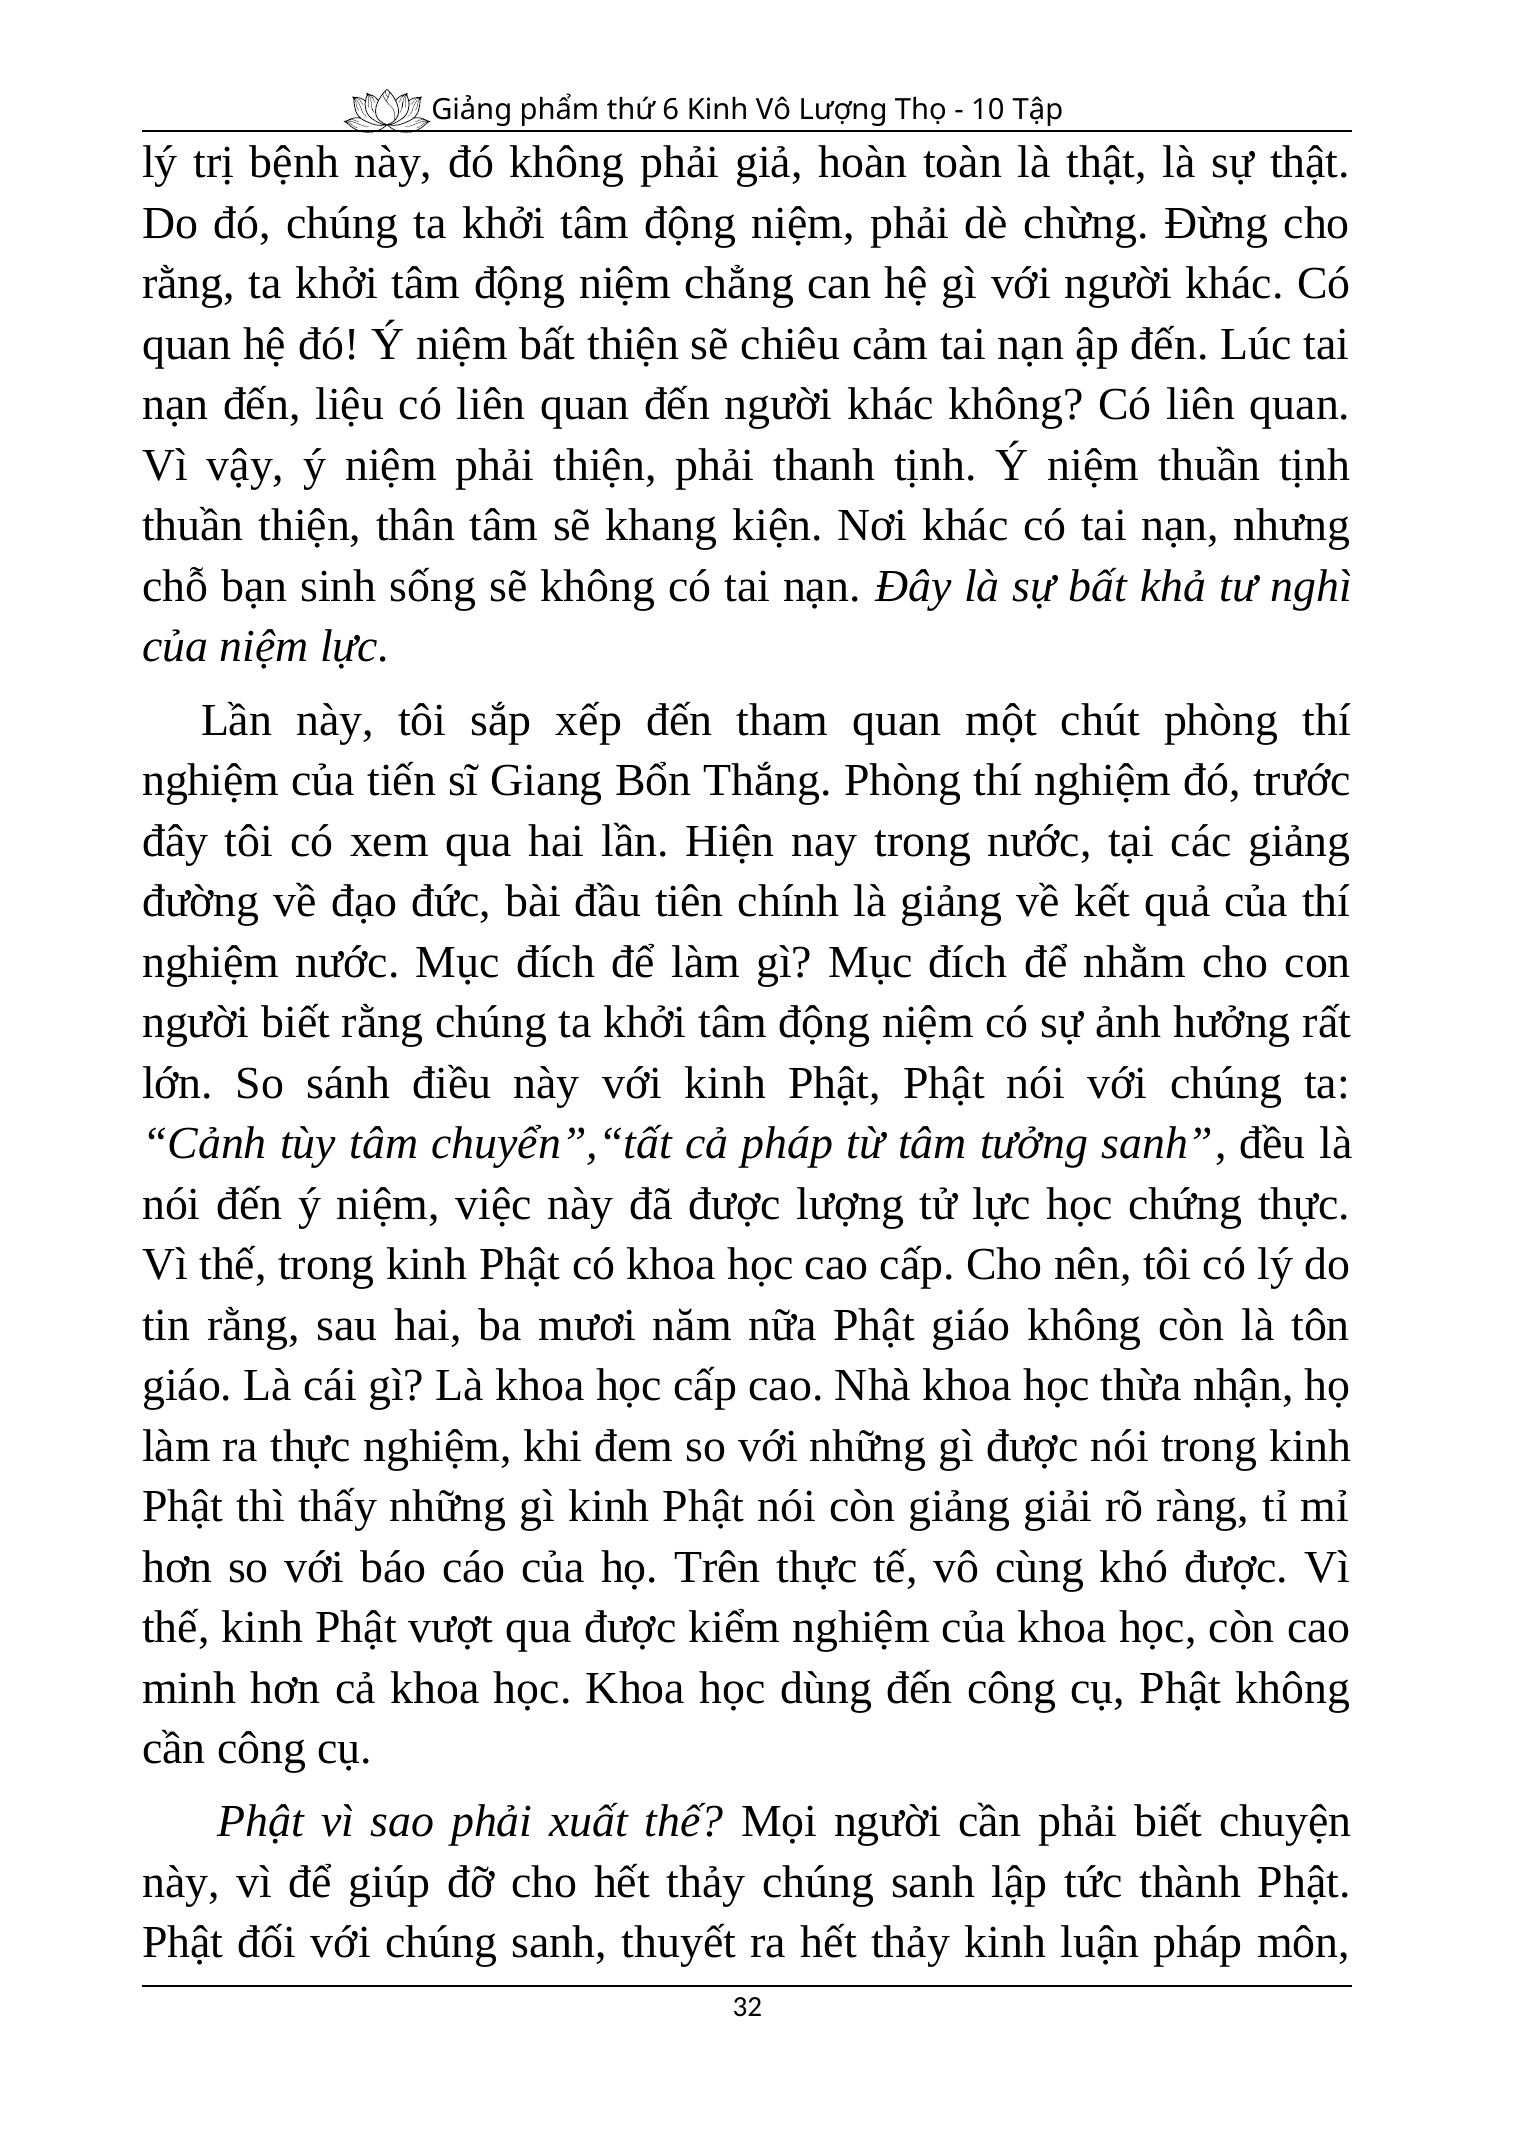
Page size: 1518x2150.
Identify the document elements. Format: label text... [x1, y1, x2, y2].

text Lần này, tôi sắp xếp đến tham quan một chút phòng thí nghiệm của tiến sĩ Giang Bổn Thắng. Phòng thí nghiệm đó, trước đây tôi có xem qua hai lần. Hiện nay trong nước, tại các giảng đường về đạo đức, bài đầu tiên chính là giảng về kết quả của thí nghiệm nước. Mục đích để làm gì? Mục đích để nhằm cho con người biết rằng chúng ta khởi tâm động niệm có sự ảnh hưởng rất lớn. So sánh điều này với kinh Phật, Phật nói với chúng ta: “Cảnh tùy tâm chuyển”,“tất cả pháp từ tâm tưởng sanh”, đều là nói đến ý niệm, việc này đã được lượng tử lực học chứng thực. Vì thế, trong kinh Phật có khoa học cao cấp. Cho nên, tôi có lý do tin rằng, sau hai, ba mươi năm nữa Phật giáo không còn là tôn giáo. Là cái gì? Là khoa học cấp cao. Nhà khoa học thừa nhận, họ làm ra thực nghiệm, khi đem so với những gì được nói trong kinh Phật thì thấy những gì kinh Phật nói còn giảng giải rõ ràng, tỉ mỉ hơn so với báo cáo của họ. Trên thực tế, vô cùng khó được. Vì thế, kinh Phật vượt qua được kiểm nghiệm của khoa học, còn cao minh hơn cả khoa học. Khoa học dùng đến công cụ, Phật không cần công cụ. [142, 692, 1352, 1774]
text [142, 135, 1352, 672]
picture [342, 85, 432, 130]
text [142, 1794, 1352, 1968]
